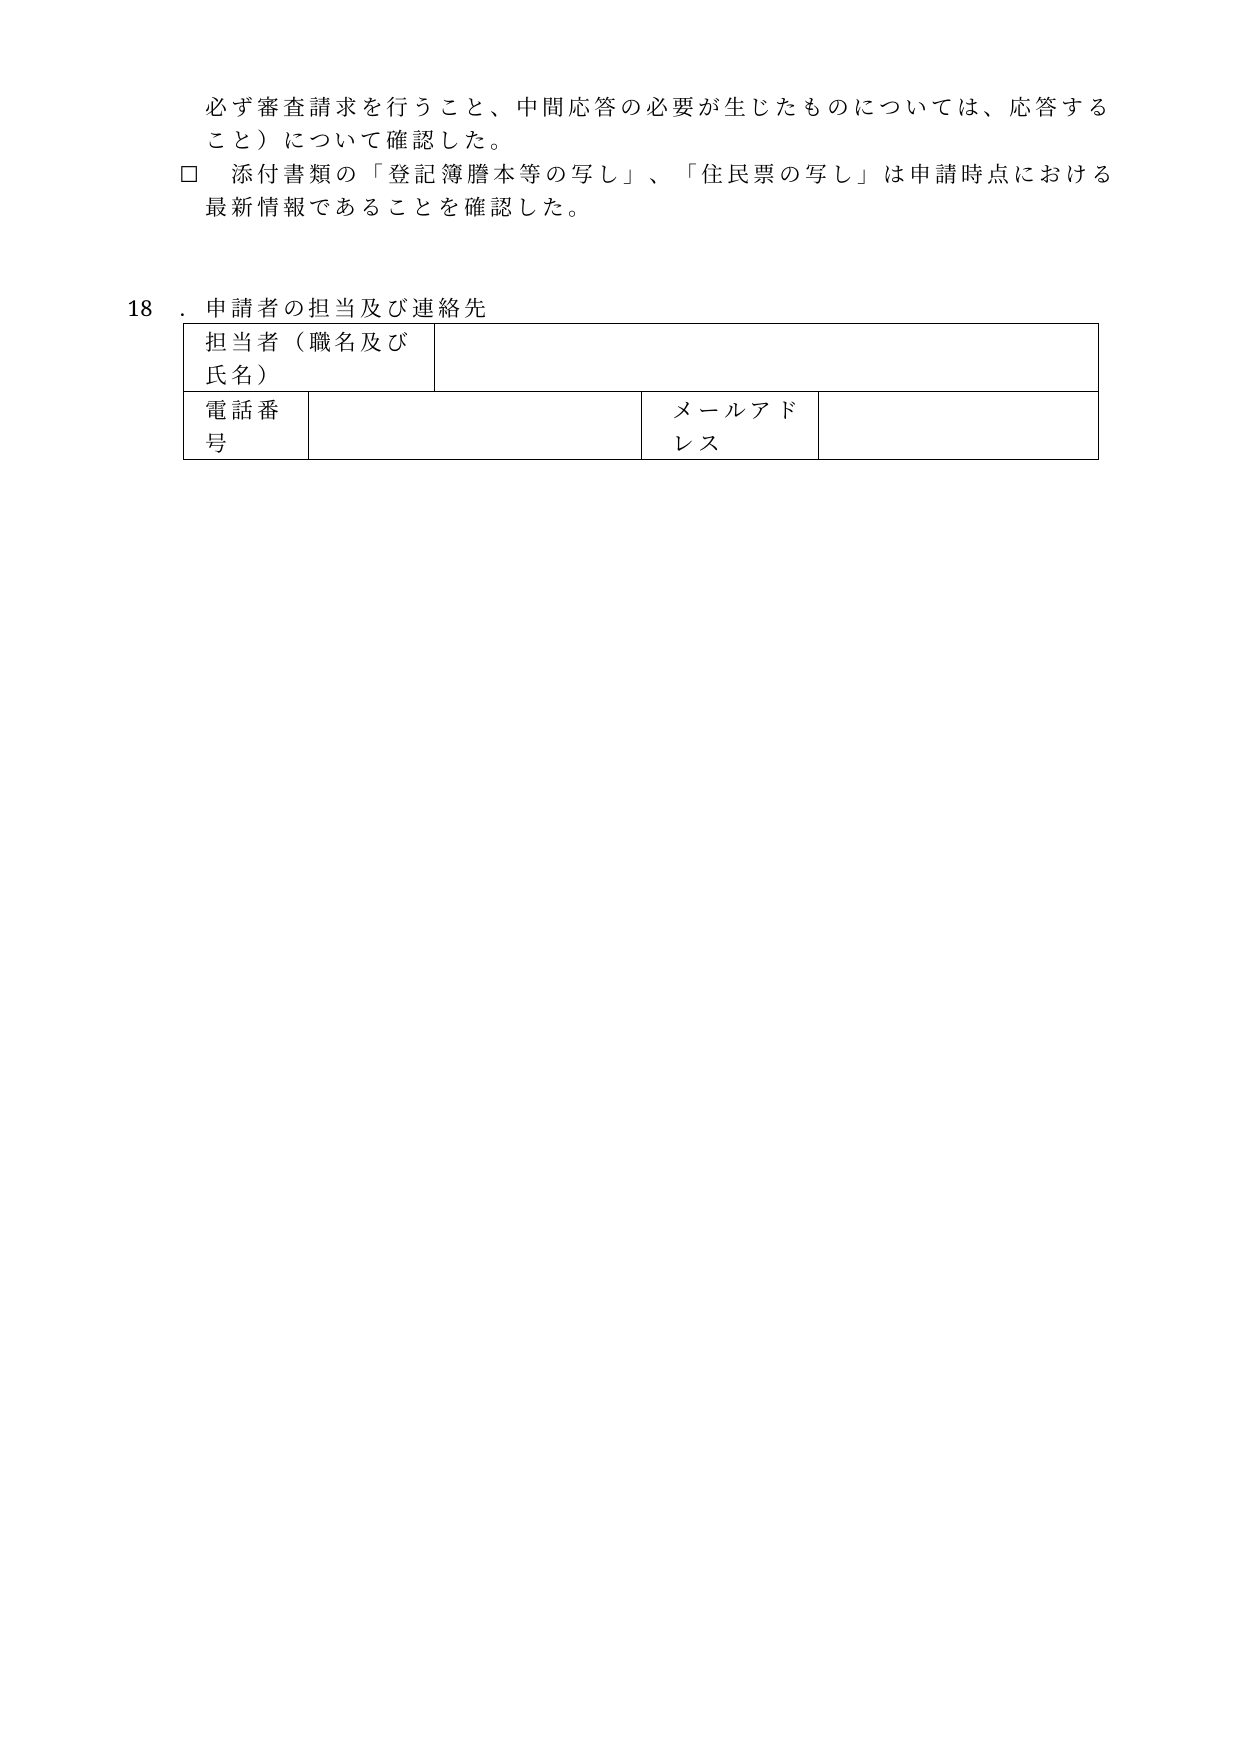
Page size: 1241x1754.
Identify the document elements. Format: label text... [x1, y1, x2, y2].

table_header [435, 324, 1098, 391]
table_cell [819, 392, 1098, 459]
table_cell メールアドレス [642, 392, 818, 459]
table_cell 電話番号 [184, 392, 308, 459]
table_cell [309, 392, 641, 459]
text 18．申請者の担当及び連絡先 [127, 290, 1120, 323]
table_header 担当者（職名及び氏名） [184, 324, 434, 391]
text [173, 89, 1113, 156]
text 添付書類の「登記簿謄本等の写し」、「住民票の写し」は申請時点における最新情報であることを確認した。 [173, 156, 1120, 223]
